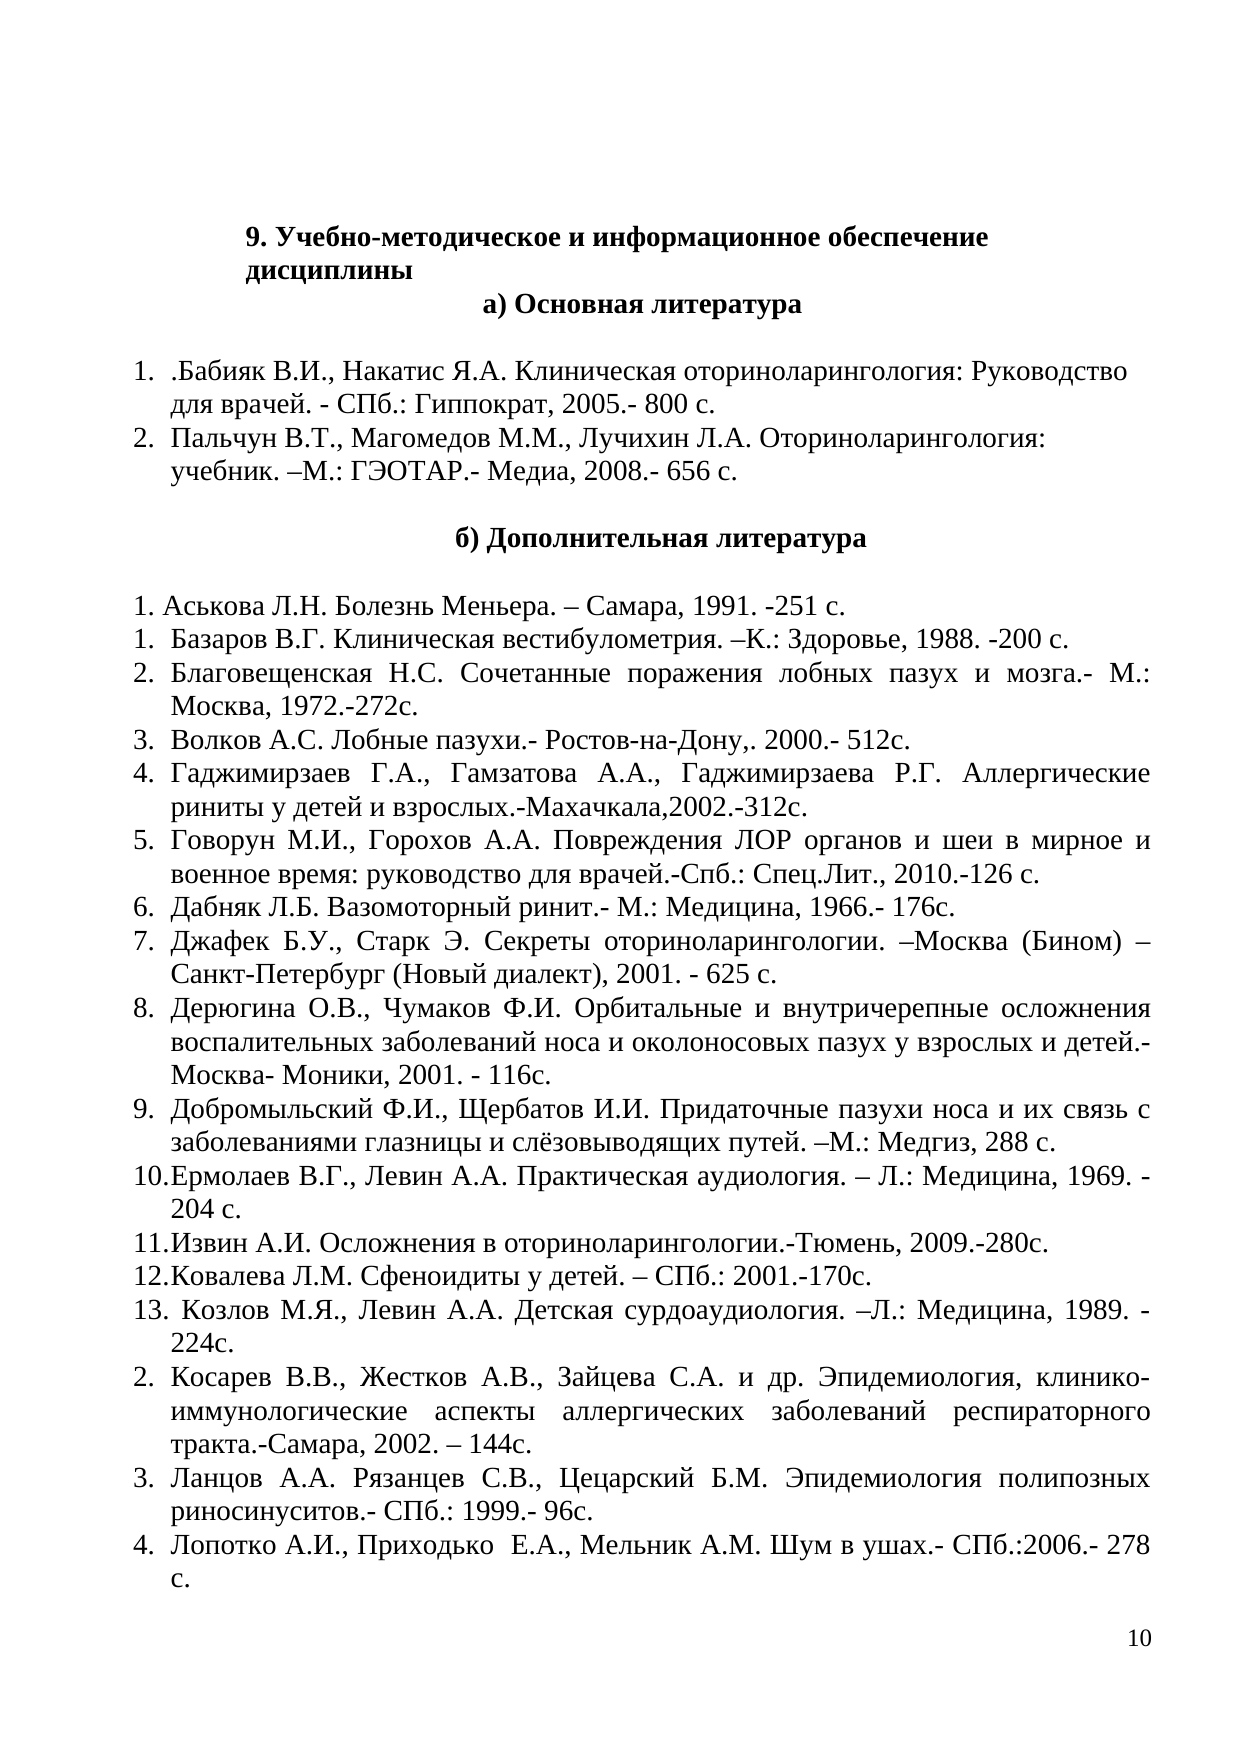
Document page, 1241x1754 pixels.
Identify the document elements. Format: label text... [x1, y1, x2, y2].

list Косарев В.В., Жестков А.В., Зайцева С.А. и др. Эпидемиология, клинико- иммунологические аспекты аллергических заболеваний респираторного тракта.-Самара, 2002. – 144с. [133, 1359, 1152, 1460]
text 9. Учебно-методическое и информационное обеспечение дисциплины [245, 219, 1152, 286]
list Ланцов А.А. Рязанцев С.В., Цецарский Б.М. Эпидемиология полипозных риносинуситов.- СПб.: 1999.- 96с. [133, 1460, 1152, 1527]
list Гаджимирзаев Г.А., Гамзатова А.А., Гаджимирзаева Р.Г. Аллергические риниты у детей и взрослых.-Махачкала,2002.-312с. [133, 755, 1152, 822]
list Дерюгина О.В., Чумаков Ф.И. Орбитальные и внутричерепные осложнения воспалительных заболеваний носа и околоносовых пазух у взрослых и детей.- Москва- Моники, 2001. - 116с. [133, 990, 1152, 1091]
list Пальчун В.Т., Магомедов М.М., Лучихин Л.А. Оториноларингология: учебник. –М.: ГЭОТАР.- Медиа, 2008.- 656 с. [133, 420, 1152, 487]
list Добромыльский Ф.И., Щербатов И.И. Придаточные пазухи носа и их связь с заболеваниями глазницы и слёзовыводящих путей. –М.: Медгиз, 288 с. [133, 1091, 1152, 1158]
list .Бабияк В.И., Накатис Я.А. Клиническая оториноларингология: Руководство для врачей. - СПб.: Гиппократ, 2005.- 800 с. [133, 353, 1152, 420]
list Извин А.И. Осложнения в оториноларингологии.-Тюмень, 2009.-280с. [133, 1225, 1152, 1258]
list Ермолаев В.Г., Левин А.А. Практическая аудиология. – Л.: Медицина, 1969. -204 с. [133, 1158, 1152, 1225]
text а) Основная литература [133, 286, 1152, 319]
text 1. Аськова Л.Н. Болезнь Меньера. – Самара, 1991. -251 с. [133, 588, 1152, 621]
list Благовещенская Н.С. Сочетанные поражения лобных пазух и мозга.- М.: Москва, 1972.-272с. [133, 655, 1152, 722]
list Ковалева Л.М. Сфеноидиты у детей. – СПб.: 2001.-170с. [133, 1258, 1152, 1292]
list Дабняк Л.Б. Вазомоторный ринит.- М.: Медицина, 1966.- 176с. [133, 889, 1152, 923]
list Лопотко А.И., Приходько Е.А., Мельник А.М. Шум в ушах.- СПб.:2006.- 278 с. [133, 1527, 1152, 1594]
list Базаров В.Г. Клиническая вестибулометрия. –К.: Здоровье, 1988. -200 с. [133, 621, 1152, 655]
text б) Дополнительная литература [170, 521, 1152, 554]
list Волков А.С. Лобные пазухи.- Ростов-на-Дону,. 2000.- 512с. [133, 722, 1152, 755]
list Козлов М.Я., Левин А.А. Детская сурдоаудиология. –Л.: Медицина, 1989. -224с. [133, 1292, 1152, 1359]
list Говорун М.И., Горохов А.А. Повреждения ЛОР органов и шеи в мирное и военное время: руководство для врачей.-Спб.: Спец.Лит., 2010.-126 с. [133, 822, 1152, 889]
list Джафек Б.У., Старк Э. Секреты оториноларингологии. –Москва (Бином) –Санкт-Петербург (Новый диалект), 2001. - 625 с. [133, 923, 1152, 990]
